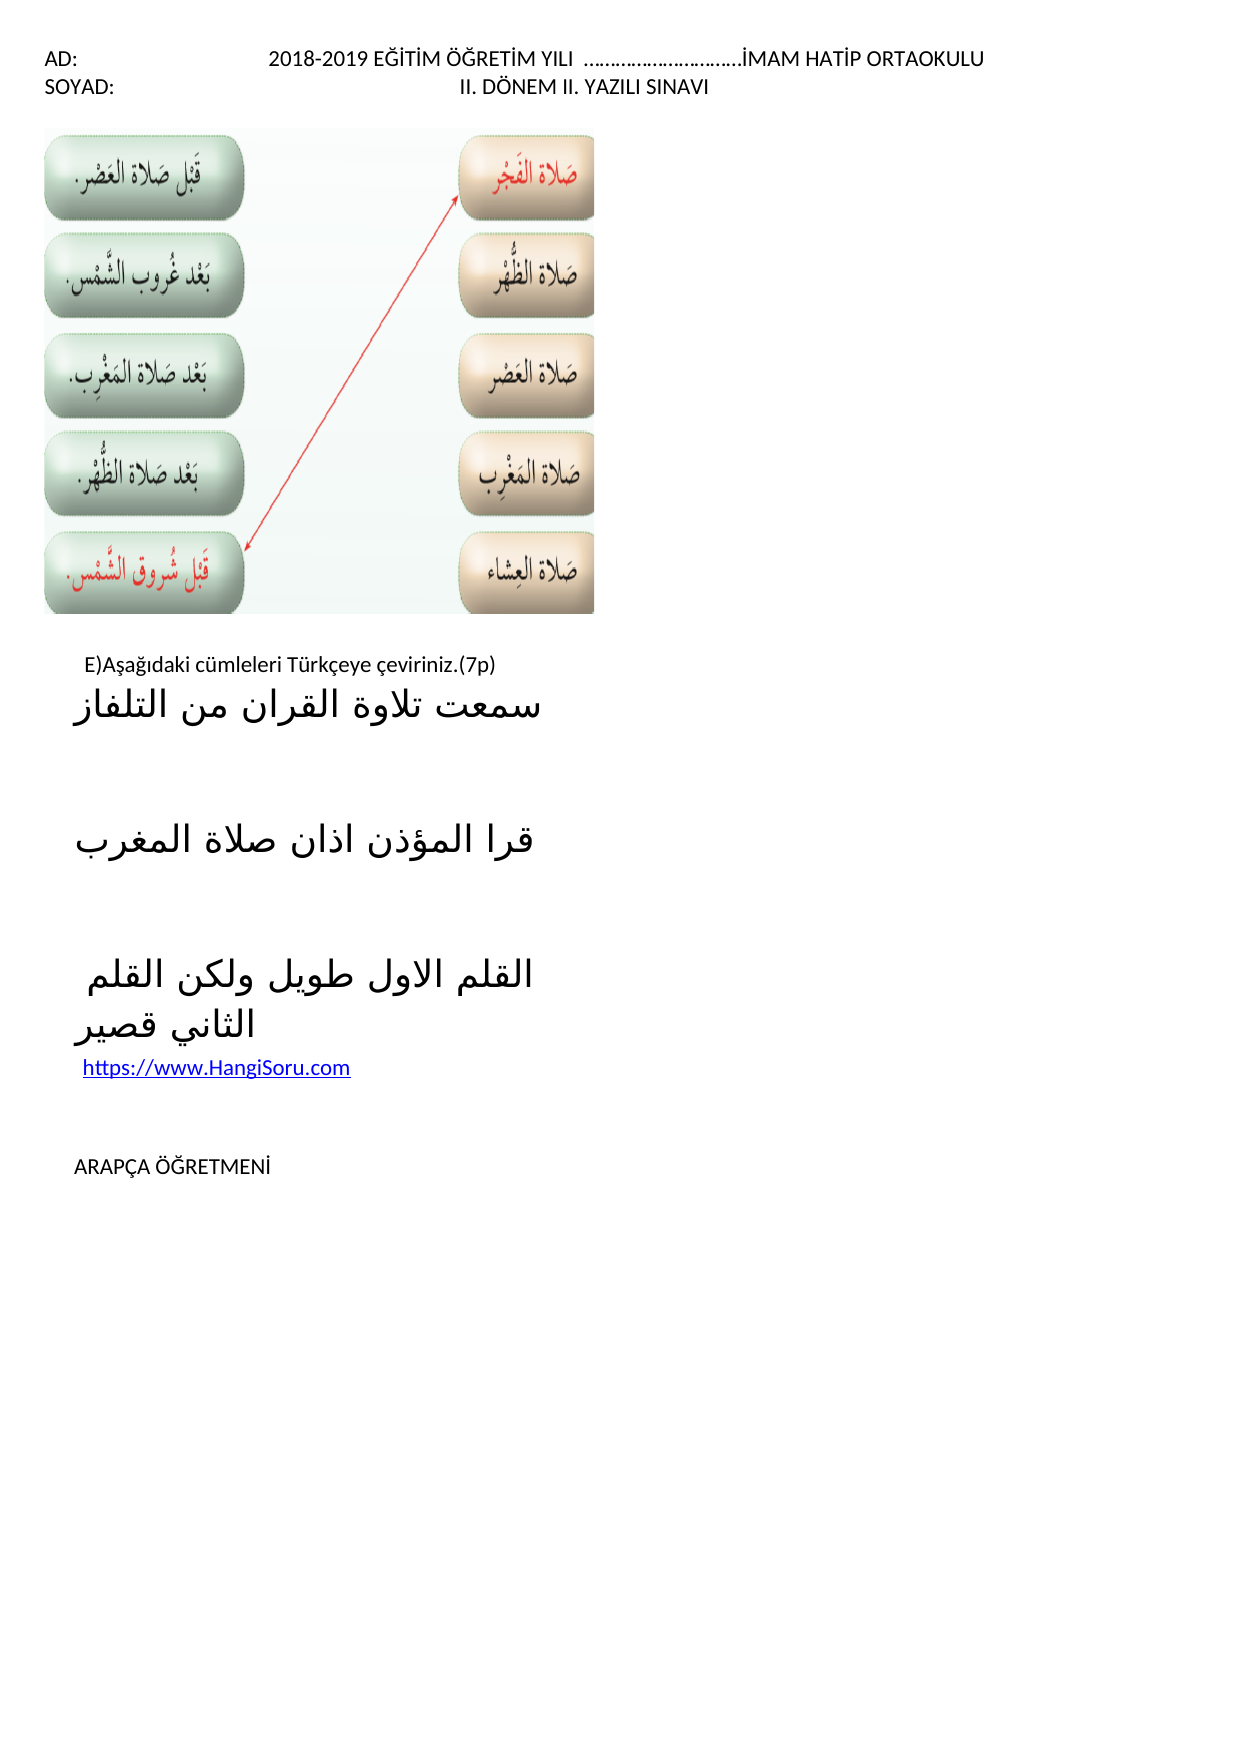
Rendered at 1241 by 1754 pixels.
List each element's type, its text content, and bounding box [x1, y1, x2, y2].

list القلم الاول طويل ولكن القلم الثاني قصير [74, 953, 591, 1046]
list E)Aşağıdaki cümleleri Türkçeye çeviriniz.(7p) [74, 650, 591, 678]
list ARAPÇA ÖĞRETMENİ [74, 1152, 591, 1180]
picture [44, 128, 595, 614]
list سمعت تلاوة القران من التلفاز [74, 683, 591, 726]
list قرا المؤذن اذان صلاة المغرب [74, 818, 591, 861]
list https://www.HangiSoru.com [74, 1053, 591, 1081]
